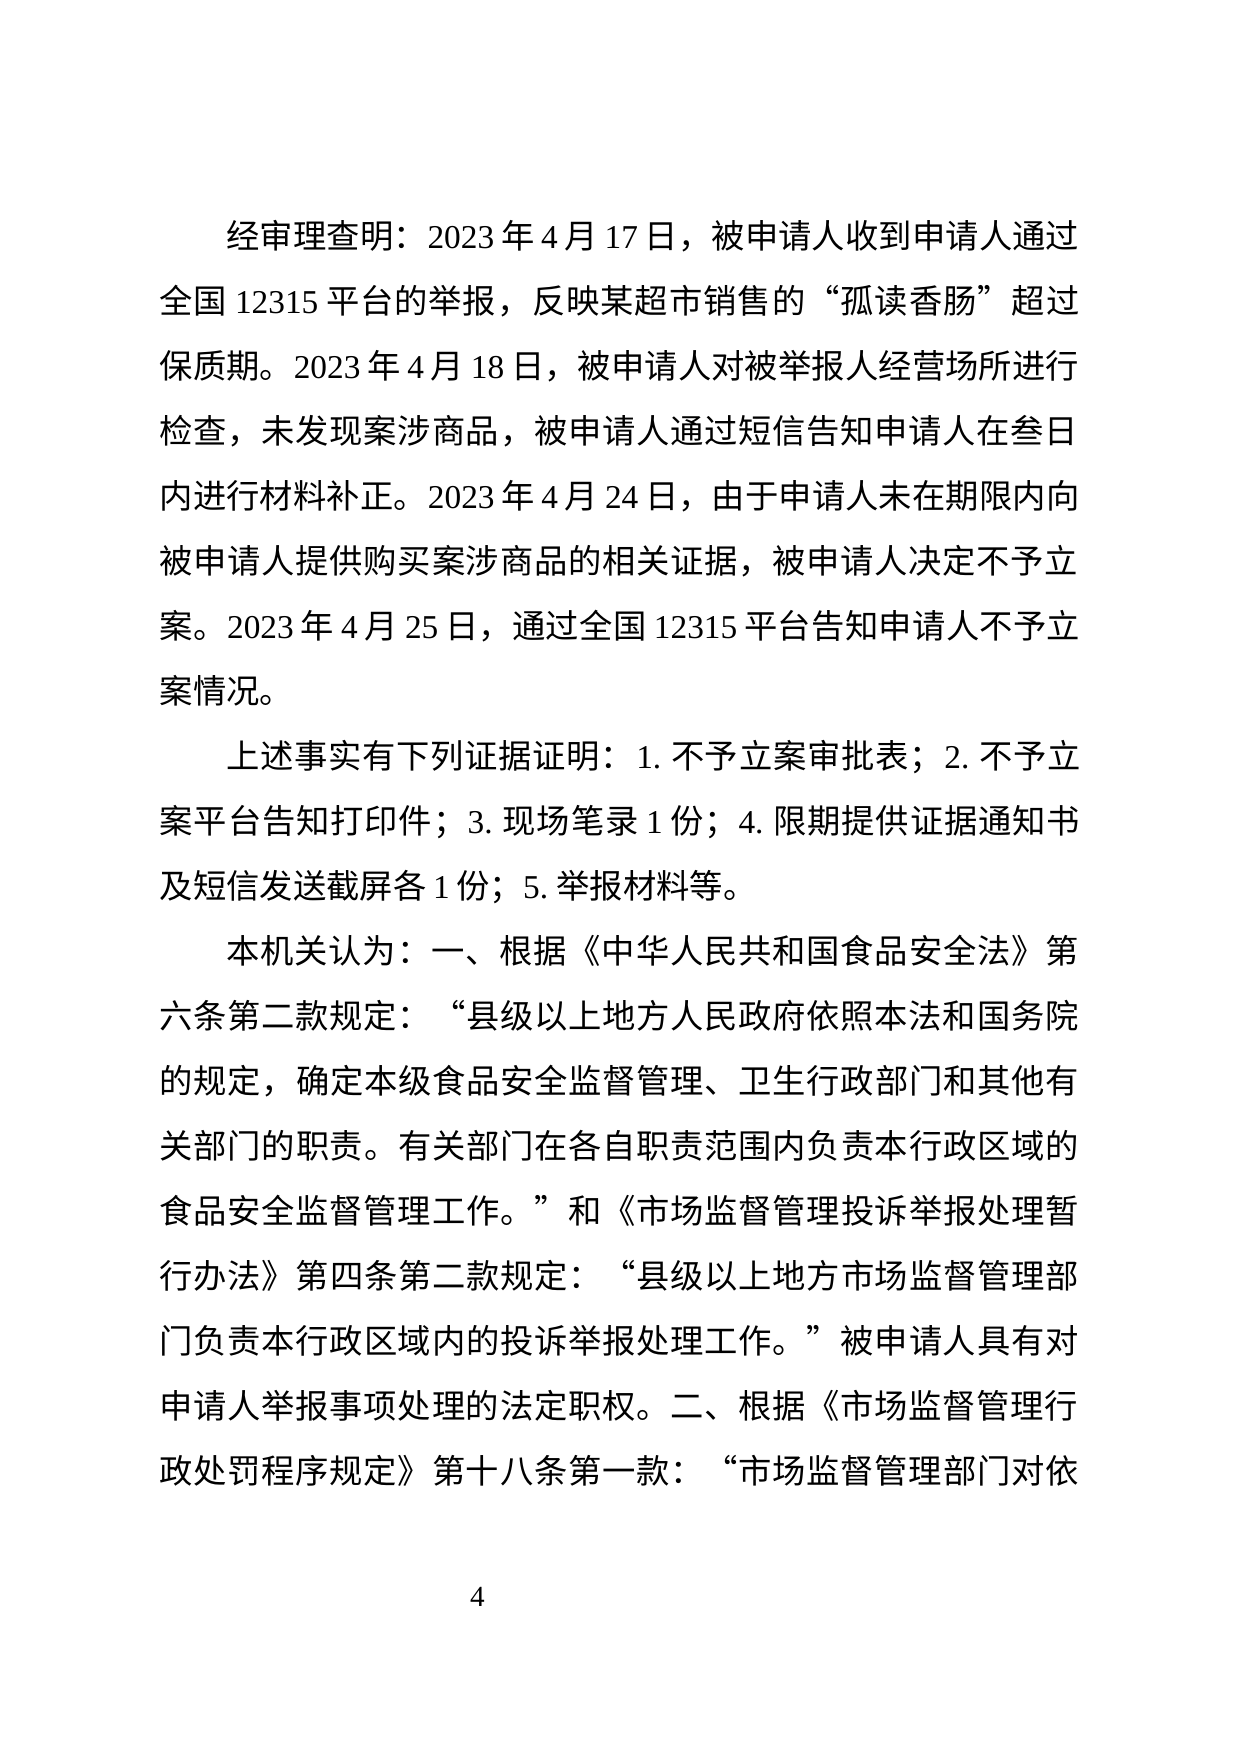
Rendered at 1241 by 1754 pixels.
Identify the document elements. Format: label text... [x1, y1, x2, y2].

text 上述事实有下列证据证明：1. 不予立案审批表；2. 不予立案平台告知打印件；3. 现场笔录1份；4. 限期提供证据通知书及短信发送截屏各1份；5. 举报材料等。 [159, 722, 1081, 917]
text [159, 917, 1081, 1502]
text 经审理查明：2023年4月17日，被申请人收到申请人通过全国12315平台的举报，反映某超市销售的“孤读香肠”超过保质期。2023年4月18日，被申请人对被举报人经营场所进行检查，未发现案涉商品，被申请人通过短信告知申请人在叁日内进行材料补正。2023年4月24日，由于申请人未在期限内向被申请人提供购买案涉商品的相关证据，被申请人决定不予立案。2023年4月25日，通过全国12315平台告知申请人不予立案情况。 [159, 202, 1081, 722]
